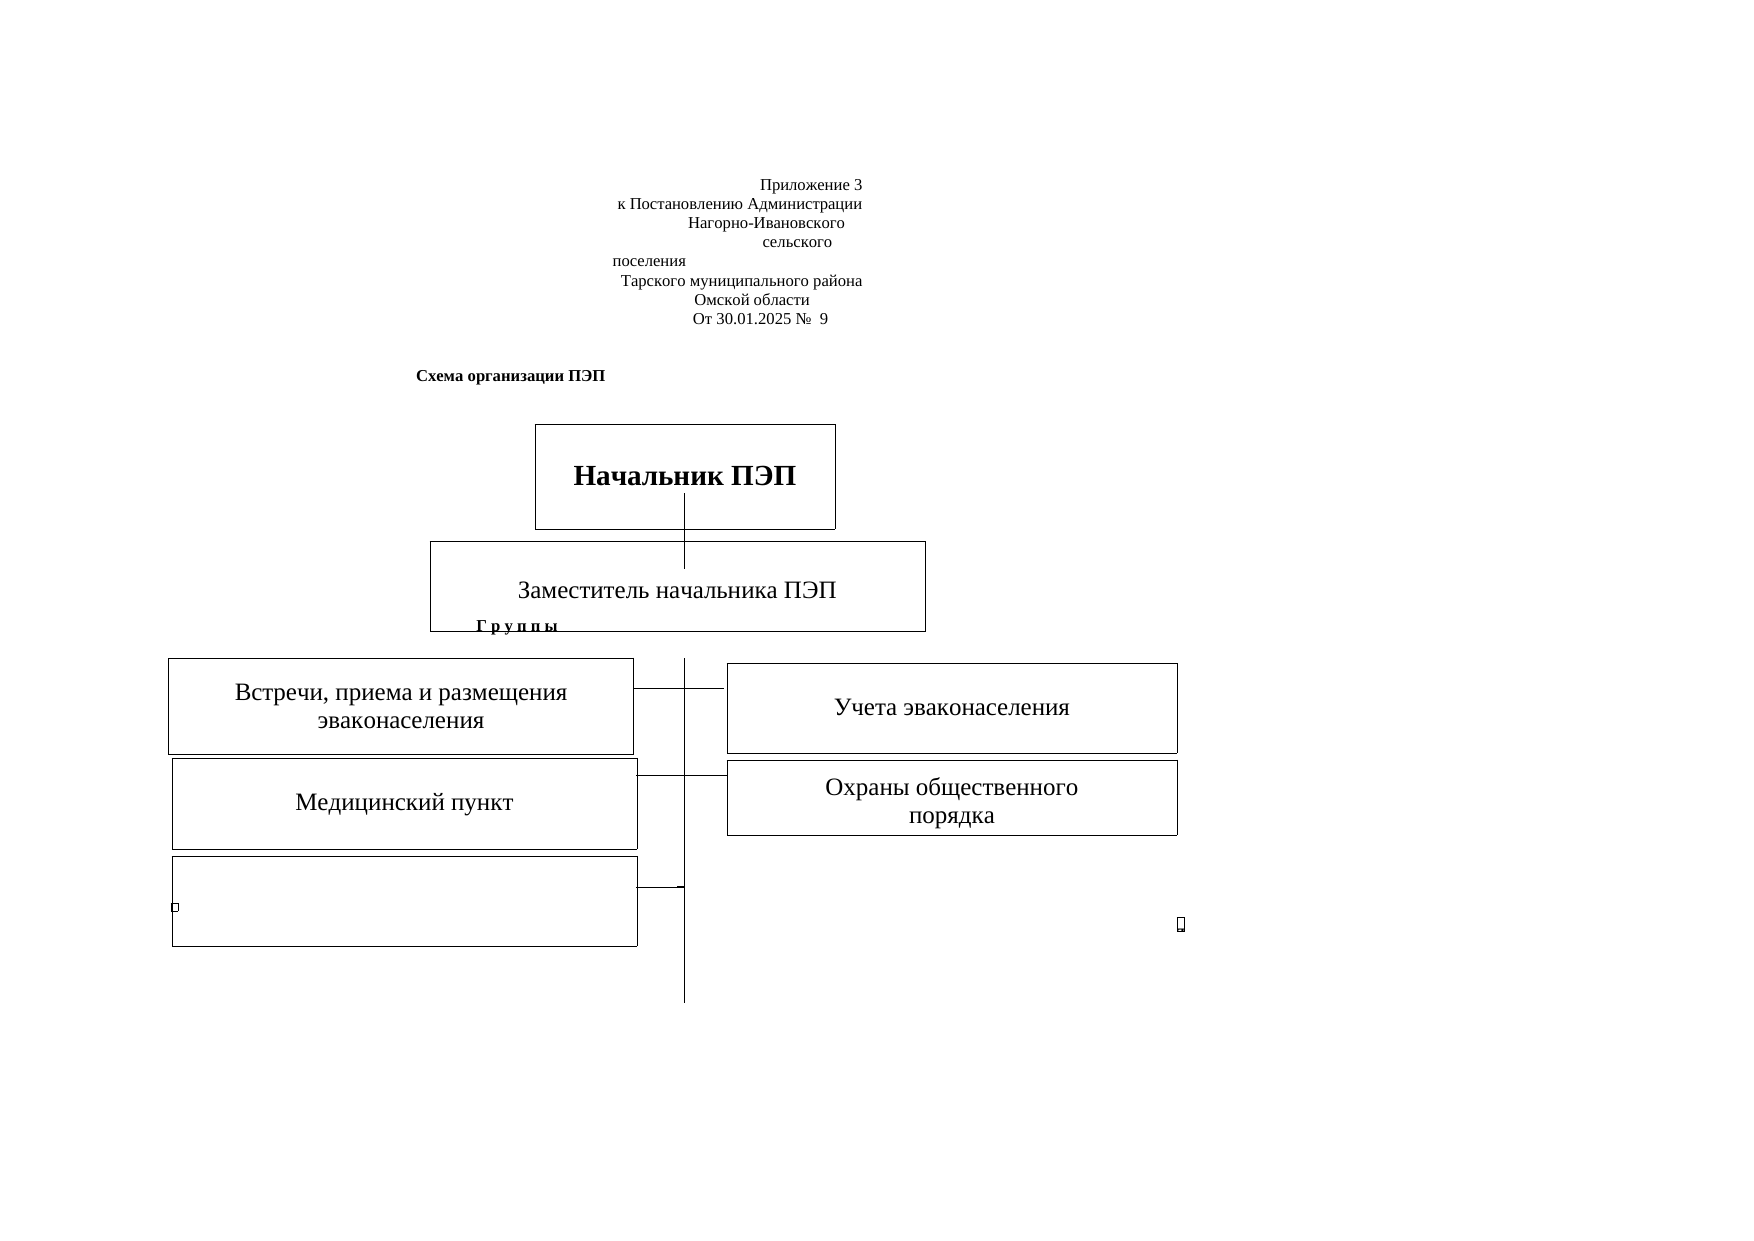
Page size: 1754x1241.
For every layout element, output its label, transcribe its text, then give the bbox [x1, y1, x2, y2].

text Нагорно-Ивановского [612, 213, 862, 232]
text Приложение 3 [612, 174, 862, 194]
text Тарского муниципального района [612, 270, 862, 289]
text От 30.01.2025 № 9 [612, 309, 862, 328]
text Г р у п п ы [154, 615, 492, 634]
text Схема организации ПЭП [154, 366, 862, 385]
text к Постановлению Администрации [612, 194, 862, 213]
text Г р у п п ы [431, 615, 862, 631]
text Омской области [612, 289, 862, 309]
text сельского поселения [612, 232, 862, 270]
